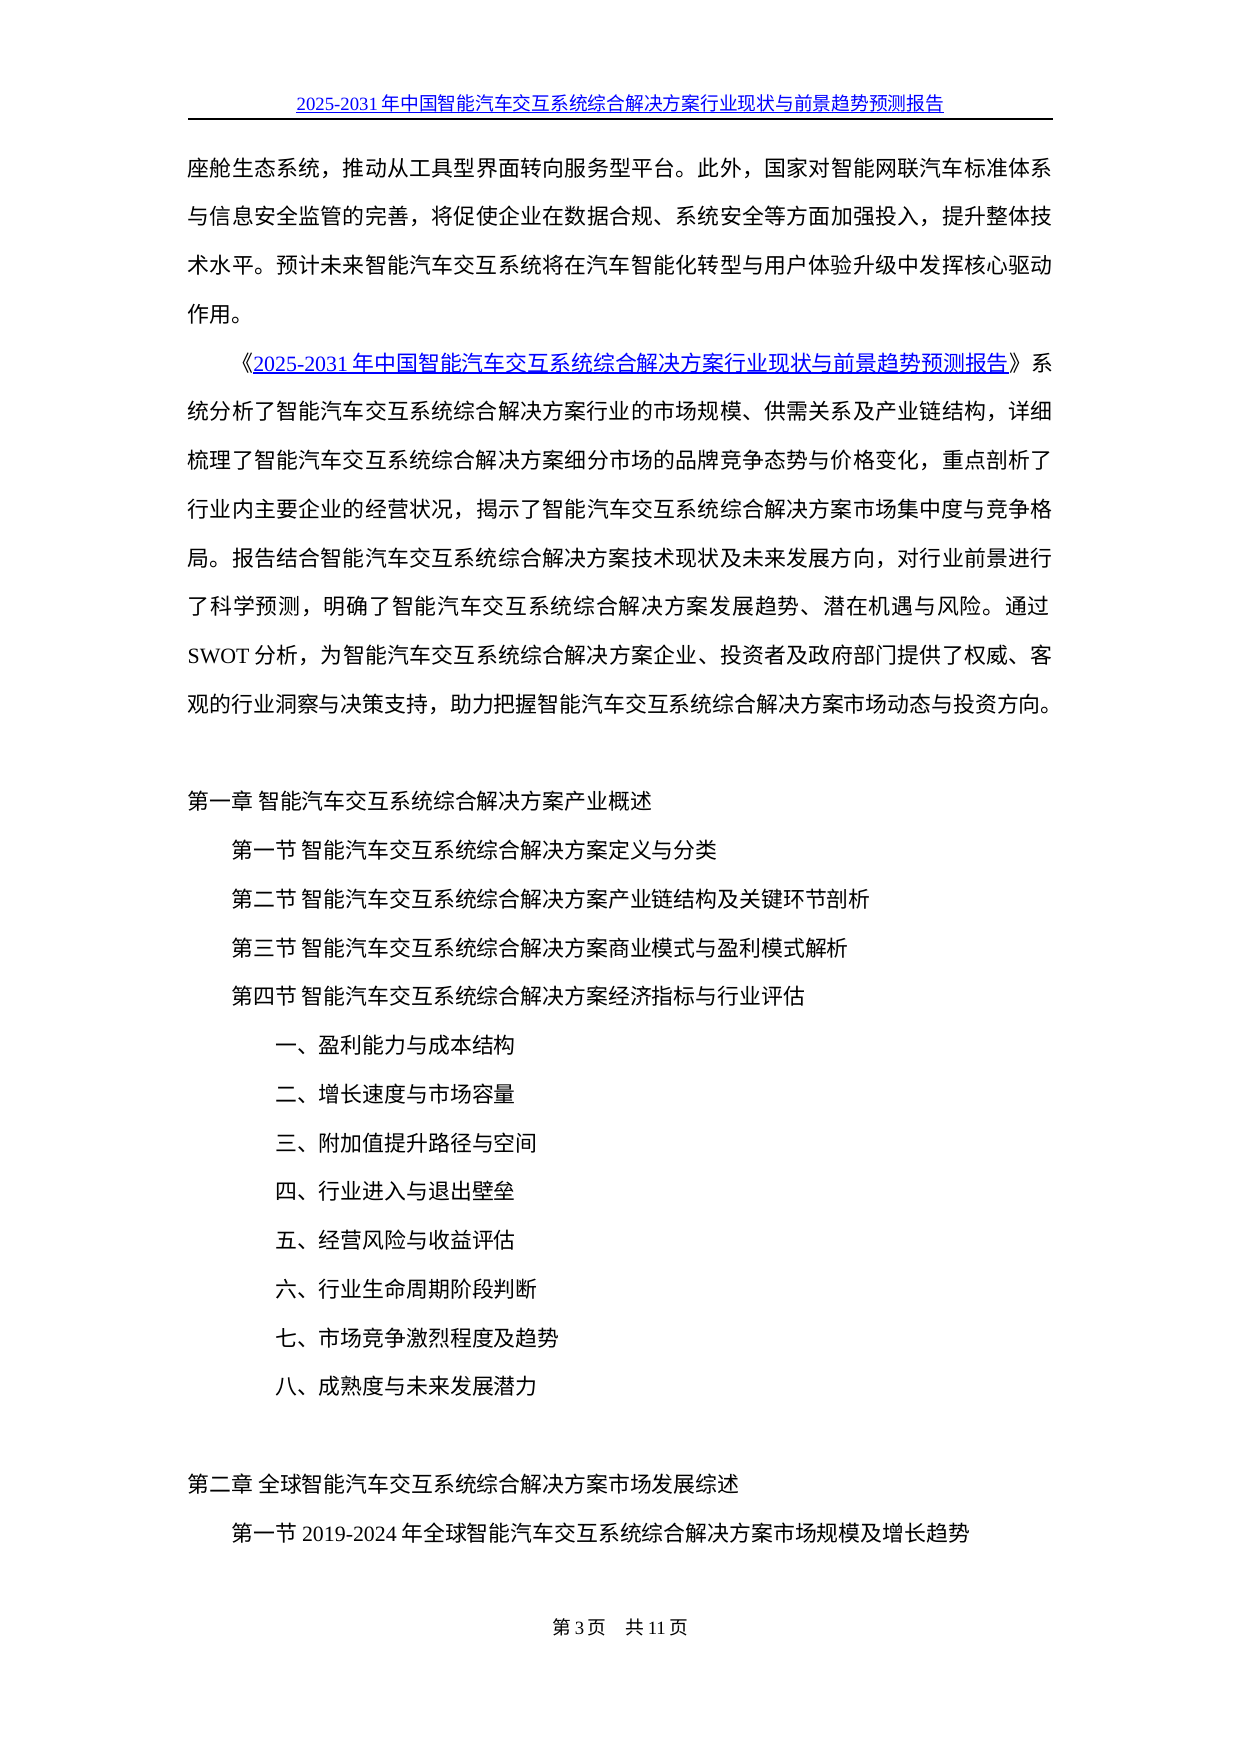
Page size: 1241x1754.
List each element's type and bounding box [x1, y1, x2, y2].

text [187, 150, 1053, 1548]
